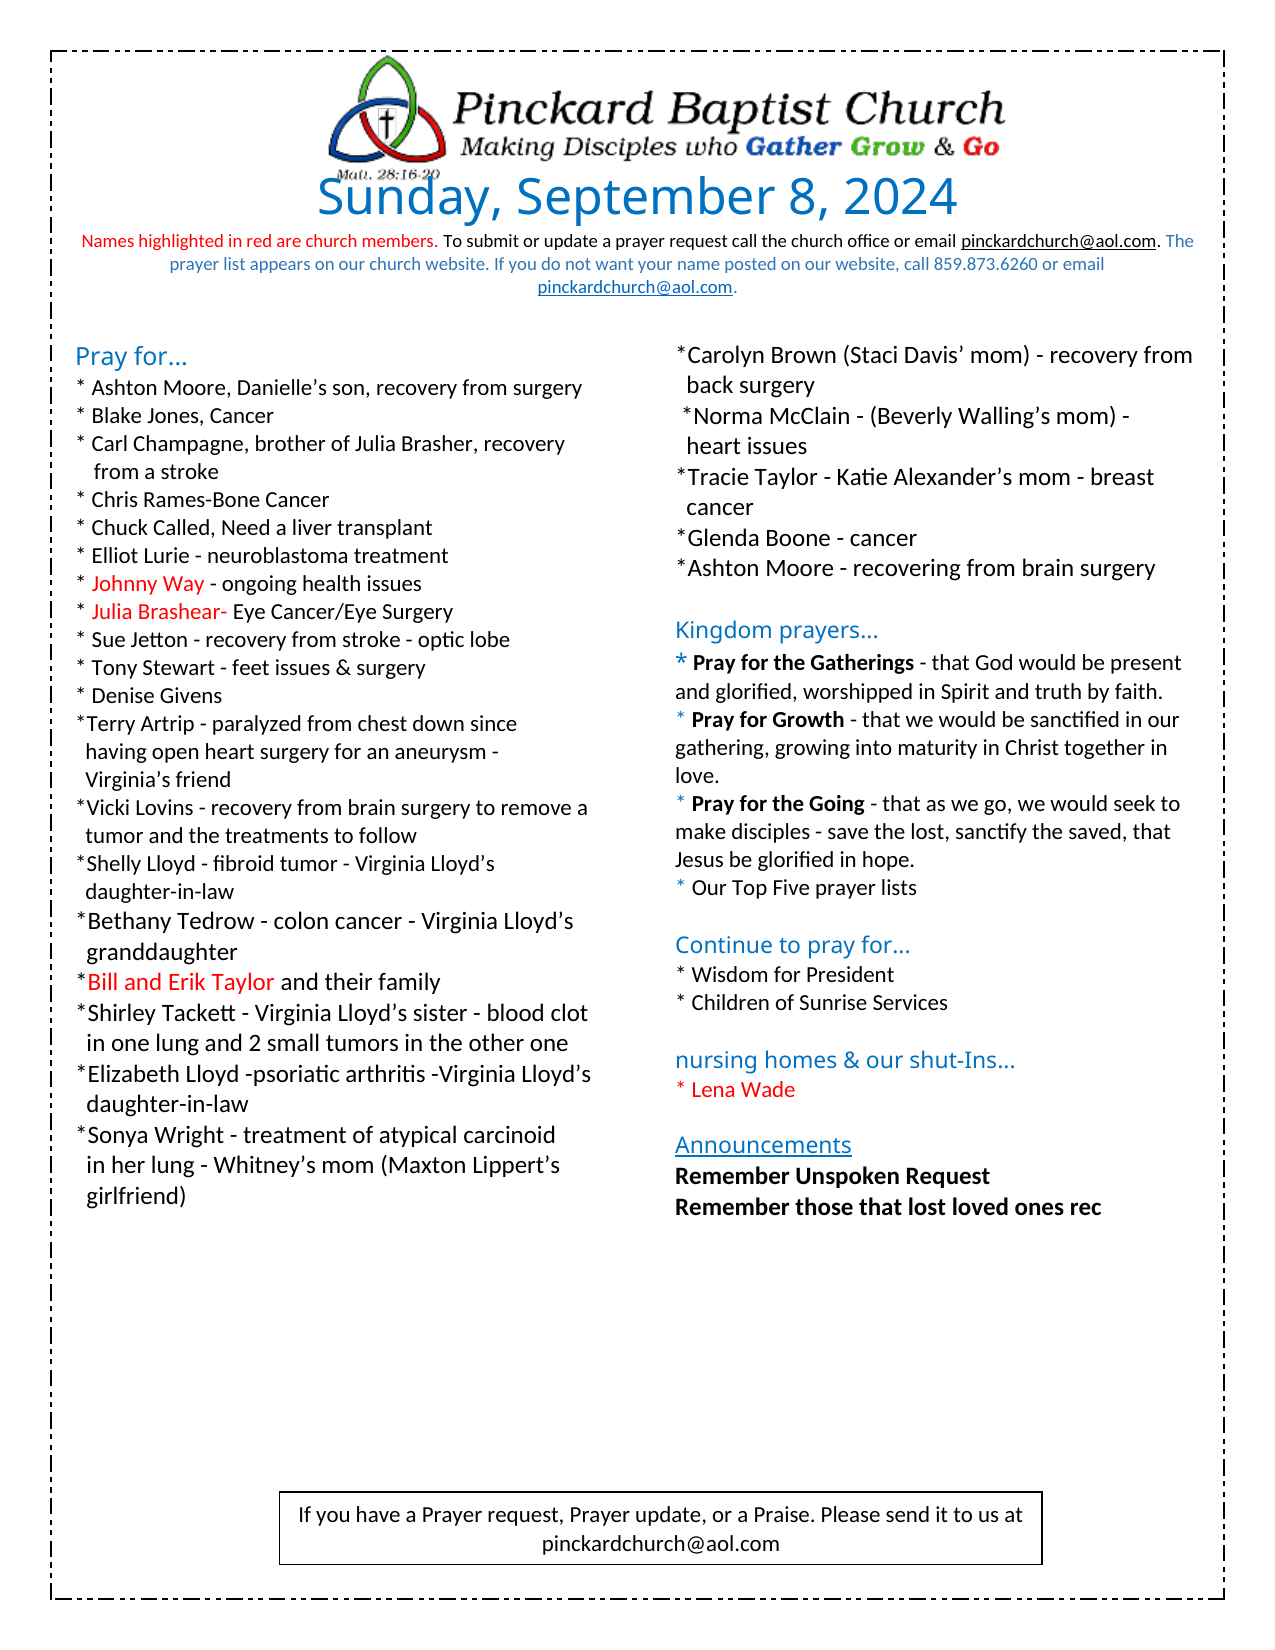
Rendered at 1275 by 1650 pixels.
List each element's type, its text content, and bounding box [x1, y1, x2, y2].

text in one lung and 2 small tumors in the other one [75, 1027, 600, 1058]
text tumor and the treatments to follow [75, 821, 600, 849]
text cancer [675, 492, 1200, 522]
text *Bill and Erik Taylor and their family [75, 966, 600, 997]
text * Children of Sunrise Services [675, 988, 1200, 1016]
text Remember those that lost loved ones rec [675, 1191, 1200, 1221]
text Announcements [675, 1129, 1200, 1160]
text Remember Unspoken Request [675, 1160, 1200, 1191]
text having open heart surgery for an aneurysm - [75, 737, 600, 765]
text * Pray for the Gatherings - that God would be present and glorified, worshipped in Spirit and truth by faith. [675, 646, 1200, 705]
text *Bethany Tedrow - colon cancer - Virginia Lloyd’s [75, 905, 600, 936]
text *Shirley Tackett - Virginia Lloyd’s sister - blood clot [75, 997, 600, 1027]
text Pray for... [75, 339, 600, 373]
text granddaughter [75, 936, 600, 966]
text *Tracie Taylor - Katie Alexander’s mom - breast [675, 461, 1200, 492]
text * Denise Givens [75, 681, 600, 709]
text *Vicki Lovins - recovery from brain surgery to remove a [75, 793, 600, 821]
text * Johnny Way - ongoing health issues [75, 569, 600, 597]
text * Tony Stewart - feet issues & surgery [75, 653, 600, 681]
text * Sue Jetton - recovery from stroke - optic lobe [75, 625, 600, 653]
text * Our Top Five prayer lists [675, 873, 1200, 901]
text nursing homes & our shut-Ins... * Lena Wade [675, 1044, 1200, 1104]
text back surgery [675, 369, 1200, 400]
text *Terry Artrip - paralyzed from chest down since [75, 709, 600, 737]
text * Carl Champagne, brother of Julia Brasher, recovery from a stroke [75, 429, 600, 485]
picture [796, 181, 809, 192]
text *Glenda Boone - cancer [675, 522, 1200, 553]
text *Elizabeth Lloyd -psoriatic arthritis -Virginia Lloyd’s [75, 1058, 600, 1088]
text *Carolyn Brown (Staci Davis’ mom) - recovery from [675, 339, 1200, 369]
text Virginia’s friend [75, 765, 600, 793]
text * Blake Jones, Cancer [75, 401, 600, 429]
picture [942, 184, 947, 192]
text * Ashton Moore, Danielle’s son, recovery from surgery [75, 373, 600, 401]
picture [879, 182, 893, 192]
text Continue to pray for... * Wisdom for President [675, 929, 1200, 988]
text *Ashton Moore - recovering from brain surgery [675, 553, 1200, 583]
text in her lung - Whitney’s mom (Maxton Lippert’s [75, 1149, 600, 1180]
text * Julia Brashear- Eye Cancer/Eye Surgery [75, 597, 600, 625]
text Kingdom prayers... [675, 614, 1200, 646]
text * Chris Rames-Bone Cancer [75, 485, 600, 513]
text * Chuck Called, Need a liver transplant [75, 513, 600, 541]
picture [313, 50, 1027, 192]
text * Elliot Lurie - neuroblastoma treatment [75, 541, 600, 569]
text * Pray for the Going - that as we go, we would seek to make disciples - save the lost, sanctify the saved, that Jesus be glorified in hope. [675, 789, 1200, 873]
text *Sonya Wright - treatment of atypical carcinoid [75, 1119, 600, 1149]
text *Shelly Lloyd - fibroid tumor - Virginia Lloyd’s [75, 849, 600, 877]
text *Norma McClain - (Beverly Walling’s mom) - [675, 400, 1200, 431]
text * Pray for Growth - that we would be sanctified in our gathering, growing into maturity in Christ together in love. [675, 705, 1200, 789]
text daughter-in-law [75, 1088, 600, 1119]
text daughter-in-law [75, 877, 600, 905]
text girlfriend) [75, 1180, 600, 1211]
text heart issues [675, 431, 1200, 461]
